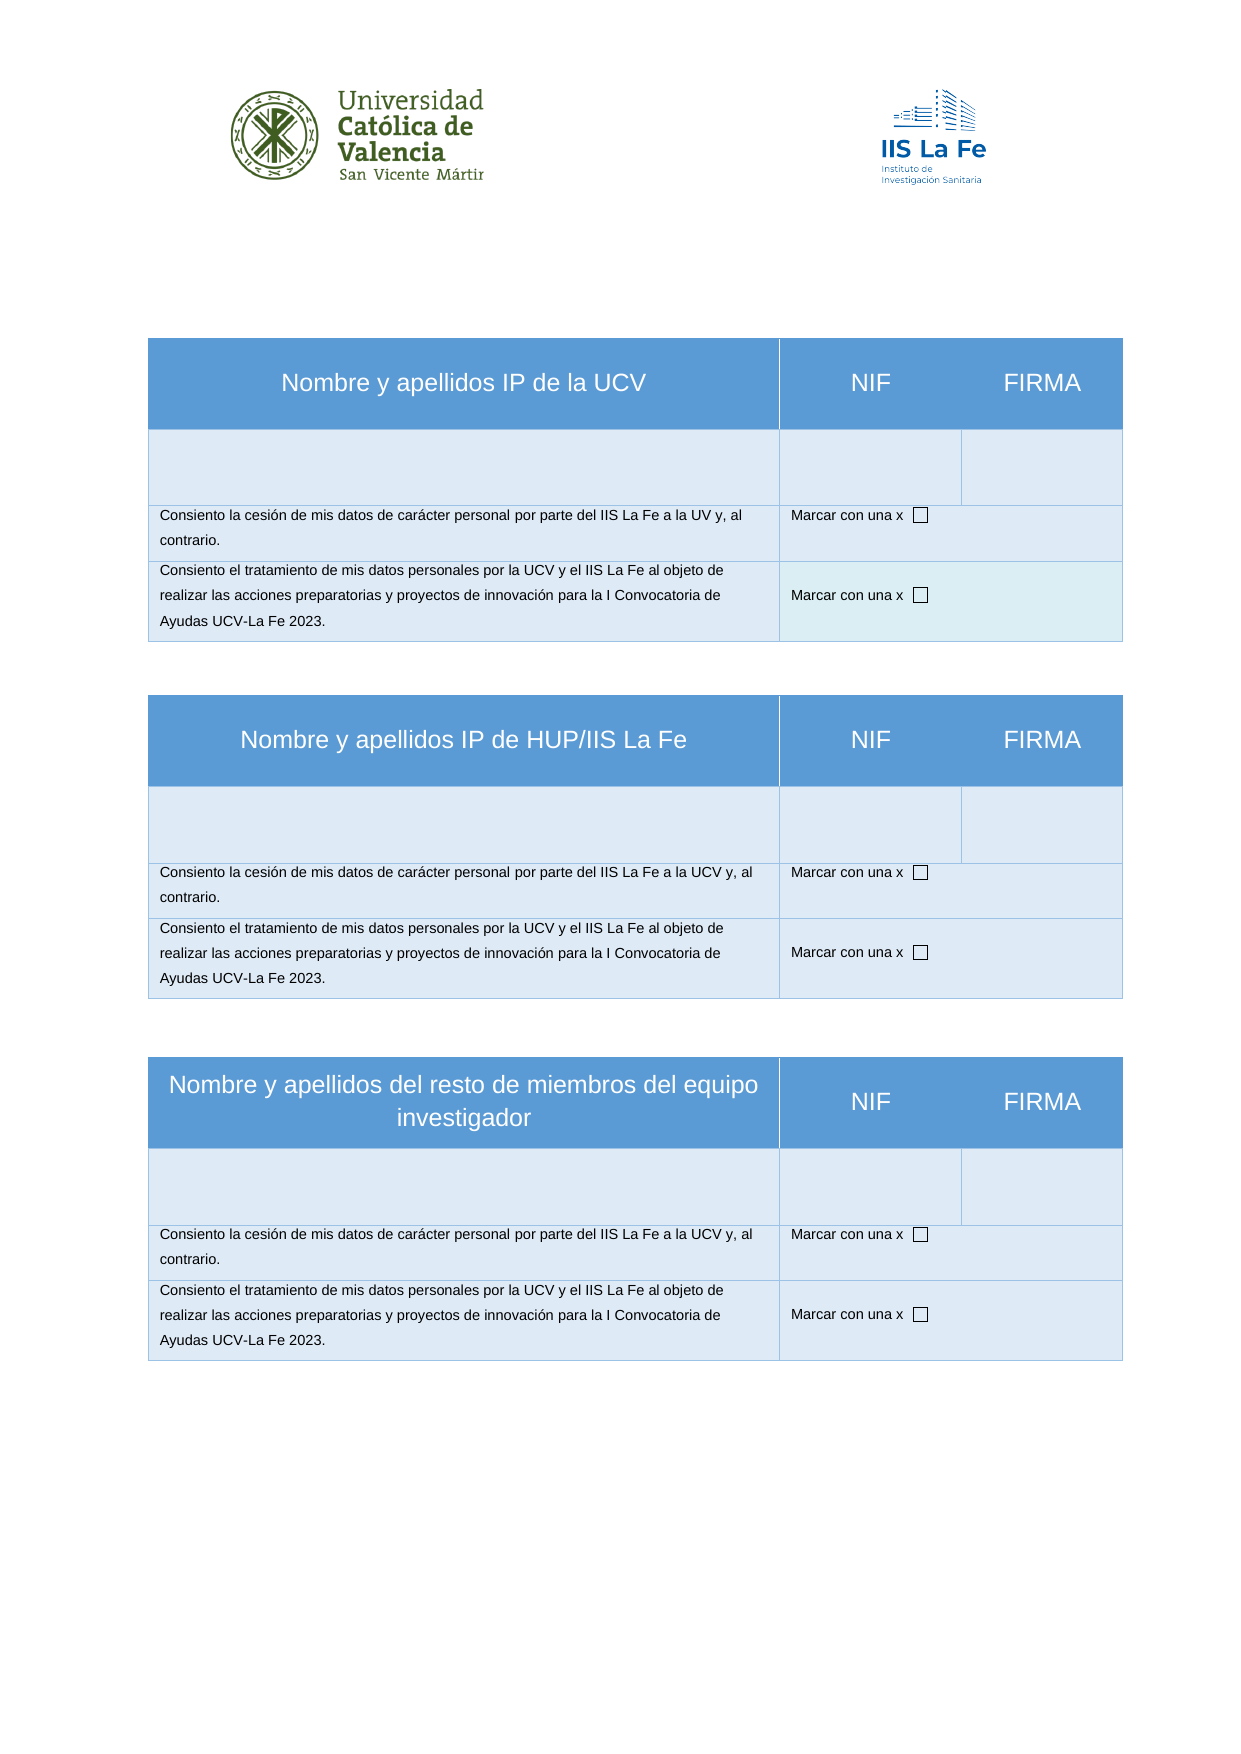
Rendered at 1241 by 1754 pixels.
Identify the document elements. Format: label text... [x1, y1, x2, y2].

table_cell [962, 787, 1122, 863]
table_cell [149, 787, 779, 863]
table_header FIRMA [962, 1058, 1122, 1148]
table_header NIF [780, 1058, 962, 1148]
table_cell [962, 1149, 1122, 1225]
table_header FIRMA [962, 696, 1122, 786]
table_cell Marcar con una x [780, 1281, 1122, 1360]
table_cell [780, 787, 961, 863]
table_header Nombre y apellidos IP de HUP/IIS La Fe [149, 696, 779, 786]
table_cell [149, 1149, 779, 1225]
table_cell [780, 1149, 961, 1225]
picture [230, 89, 484, 180]
table_cell Marcar con una x [780, 506, 1122, 561]
table_header Nombre y apellidos IP de la UCV [149, 339, 779, 429]
table_header NIF [780, 339, 962, 429]
table_header NIF [780, 696, 962, 786]
table_cell Marcar con una x [780, 1226, 1122, 1280]
table_cell Consiento la cesión de mis datos de carácter personal por parte del IIS La Fe a la UCV y, al contrario. [149, 864, 779, 918]
table_cell [149, 430, 779, 505]
table_cell [962, 430, 1122, 505]
picture [861, 73, 1002, 202]
table_cell Marcar con una x [780, 562, 1122, 641]
table_cell [780, 430, 961, 505]
table_cell Marcar con una x [780, 919, 1122, 998]
table_header FIRMA [962, 339, 1122, 429]
table_cell Marcar con una x [780, 864, 1122, 918]
table_header Nombre y apellidos del resto de miembros del equipo investigador [149, 1058, 779, 1148]
table_cell Consiento la cesión de mis datos de carácter personal por parte del IIS La Fe a la UV y, al contrario. [149, 506, 779, 561]
table_cell Consiento la cesión de mis datos de carácter personal por parte del IIS La Fe a la UCV y, al contrario. [149, 1226, 779, 1280]
